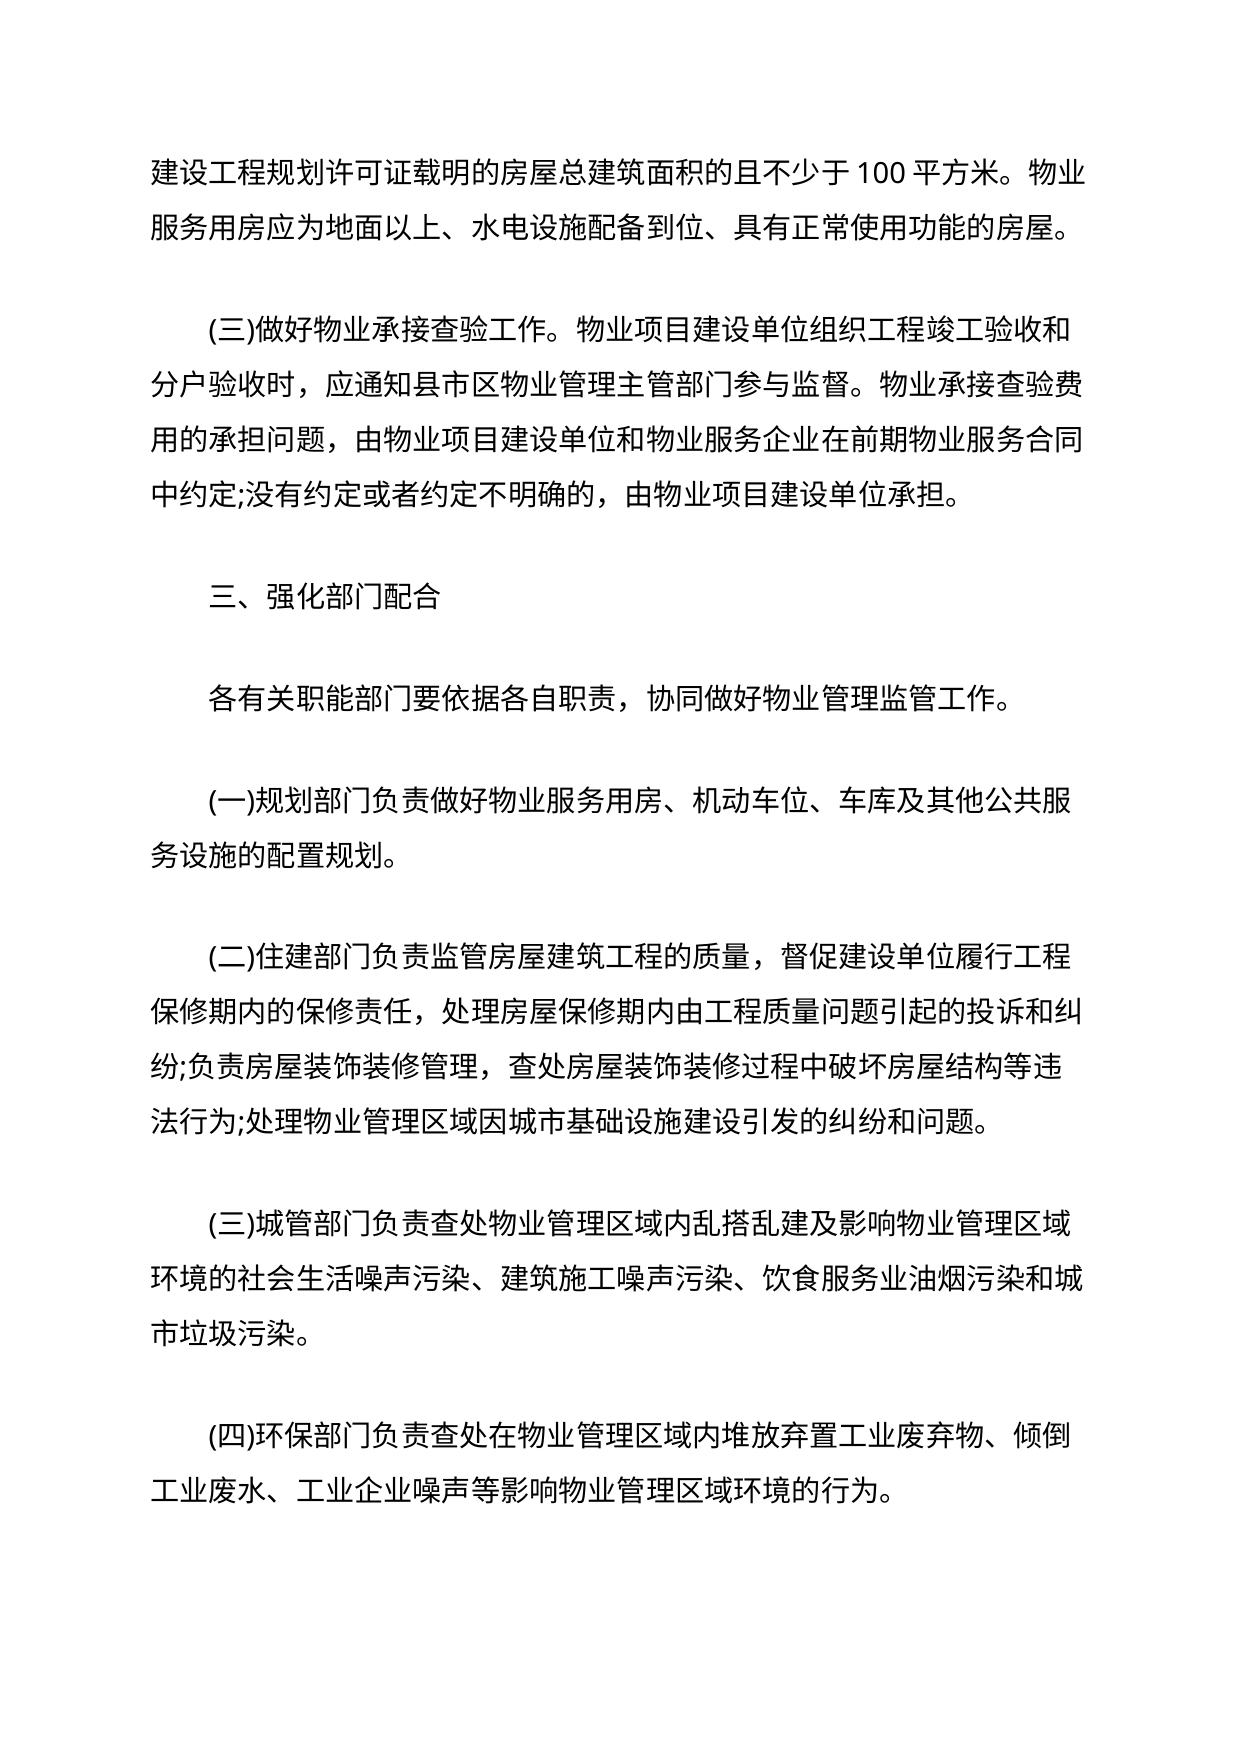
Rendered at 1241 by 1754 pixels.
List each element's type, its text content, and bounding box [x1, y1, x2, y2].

text (三)城管部门负责查处物业管理区域内乱搭乱建及影响物业管理区域环境的社会生活噪声污染、建筑施工噪声污染、饮食服务业油烟污染和城市垃圾污染。 [150, 1201, 1090, 1353]
text (二)住建部门负责监管房屋建筑工程的质量，督促建设单位履行工程保修期内的保修责任，处理房屋保修期内由工程质量问题引起的投诉和纠纷;负责房屋装饰装修管理，查处房屋装饰装修过程中破坏房屋结构等违法行为;处理物业管理区域因城市基础设施建设引发的纠纷和问题。 [150, 934, 1090, 1141]
text (四)环保部门负责查处在物业管理区域内堆放弃置工业废弃物、倾倒工业废水、工业企业噪声等影响物业管理区域环境的行为。 [150, 1412, 1090, 1510]
text 各有关职能部门要依据各自职责，协同做好物业管理监管工作。 [150, 675, 1090, 718]
text (三)做好物业承接查验工作。物业项目建设单位组织工程竣工验收和分户验收时，应通知县市区物业管理主管部门参与监督。物业承接查验费用的承担问题，由物业项目建设单位和物业服务企业在前期物业服务合同中约定;没有约定或者约定不明确的，由物业项目建设单位承担。 [150, 307, 1090, 514]
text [150, 150, 1090, 247]
text (一)规划部门负责做好物业服务用房、机动车位、车库及其他公共服务设施的配置规划。 [150, 777, 1090, 874]
text 三、强化部门配合 [150, 573, 1090, 616]
